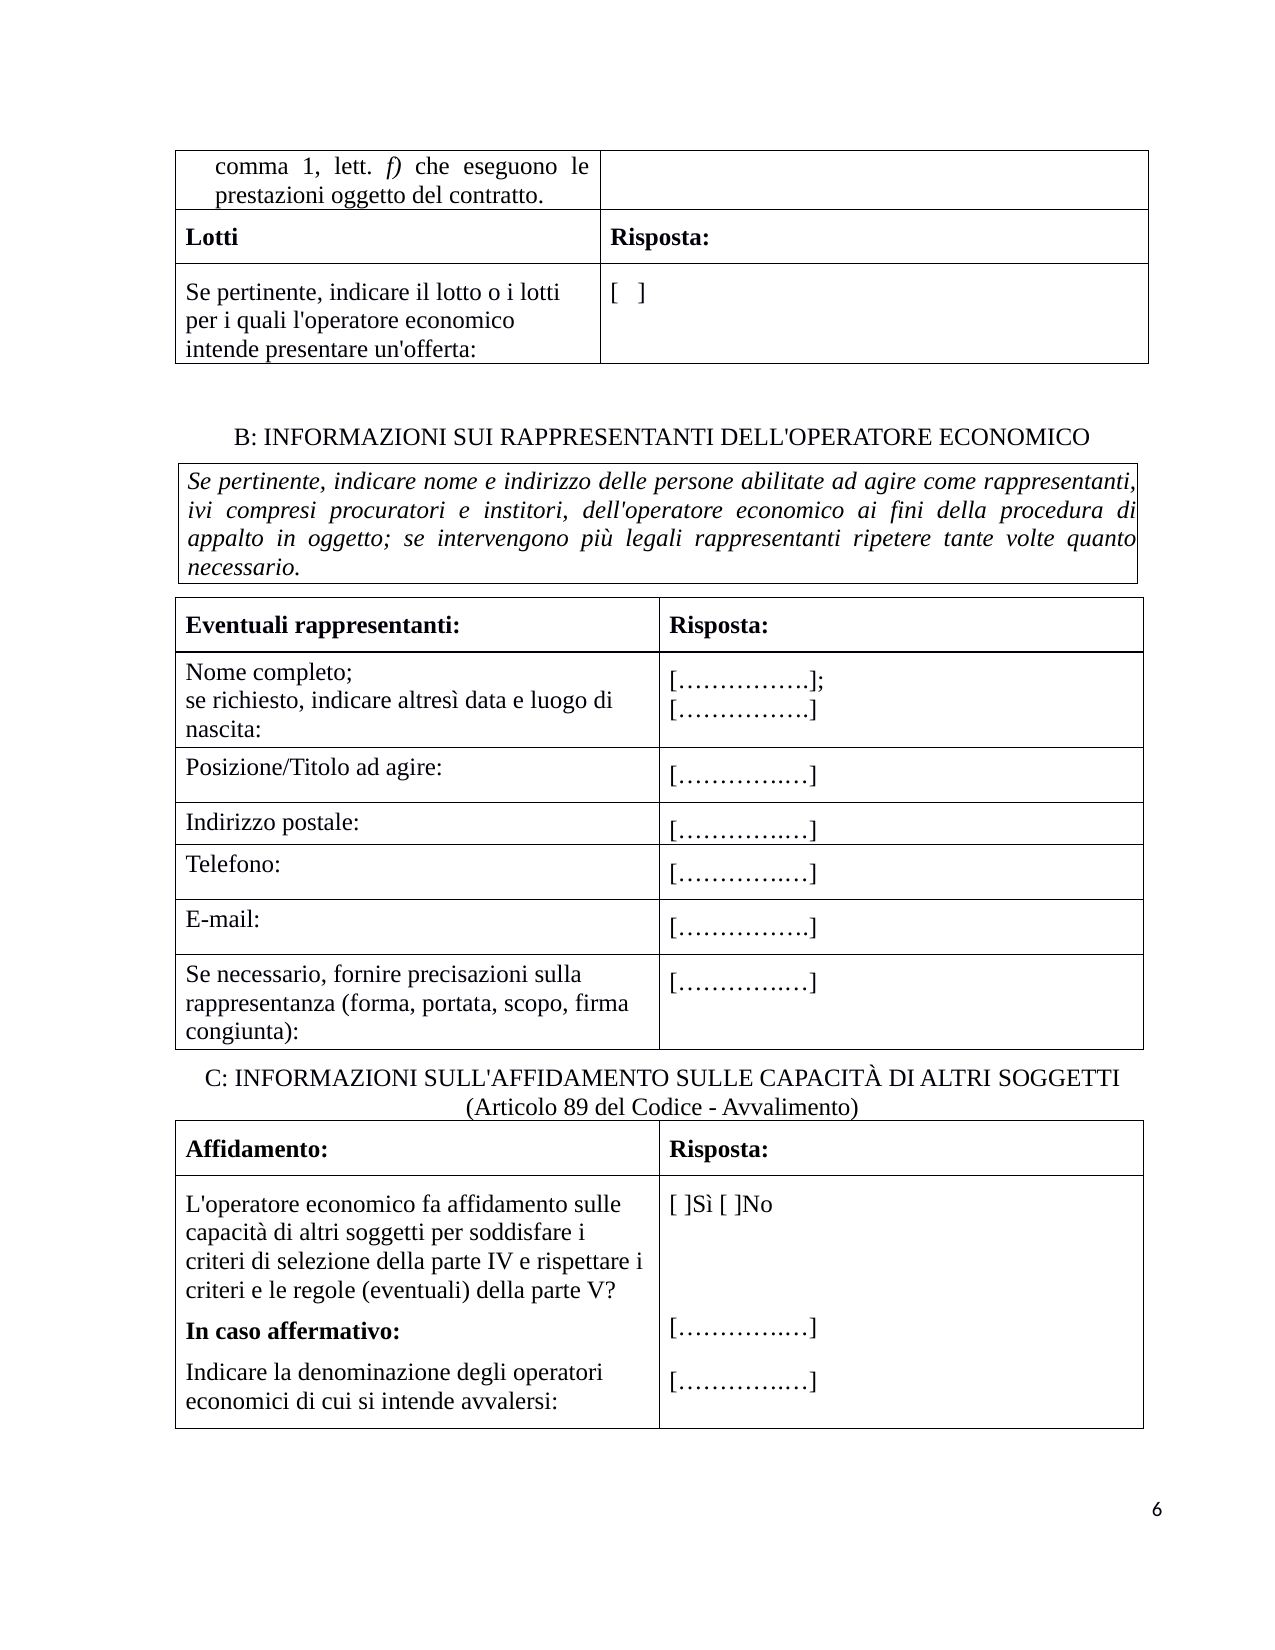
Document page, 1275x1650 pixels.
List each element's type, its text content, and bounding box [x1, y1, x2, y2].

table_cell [601, 151, 1148, 208]
table_header Eventuali rappresentanti: [176, 598, 659, 651]
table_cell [660, 1176, 1143, 1427]
table_cell [………….…] [660, 955, 1143, 1049]
title C: Informazioni sull'affidamento SULLE Capacità di altri soggetti (Articolo 89 del Codice - Avvalimento) [187, 1063, 1137, 1120]
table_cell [176, 151, 600, 208]
table_cell Posizione/Titolo ad agire: [176, 748, 659, 802]
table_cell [176, 1176, 659, 1427]
table_cell [………….…] [660, 803, 1143, 844]
table_cell [………….…] [660, 845, 1143, 899]
table_cell Se necessario, fornire precisazioni sulla rappresentanza (forma, portata, scopo, firma congiunta): [176, 955, 659, 1049]
table_header Affidamento: [176, 1121, 659, 1175]
table_cell Nome completo; se richiesto, indicare altresì data e luogo di nascita: [176, 653, 659, 747]
table_header Risposta: [660, 1121, 1143, 1175]
table_cell Lotti [176, 210, 600, 263]
table_cell [ ] [601, 264, 1148, 363]
table_header Risposta: [660, 598, 1143, 651]
table_cell Se pertinente, indicare il lotto o i lotti per i quali l'operatore economico intende presentare un'offerta: [176, 264, 600, 363]
table_cell […………….]; […………….] [660, 653, 1143, 747]
table_cell Indirizzo postale: [176, 803, 659, 844]
table_cell […………….] [660, 900, 1143, 954]
table_cell [………….…] [660, 748, 1143, 802]
title B: Informazioni sui rappresentanti dell'operatore economico [187, 422, 1137, 450]
table_cell E-mail: [176, 900, 659, 954]
text Se pertinente, indicare nome e indirizzo delle persone abilitate ad agire come rappresentanti, ivi compresi procuratori e institori, dell'operatore economico ai fini della procedura di appalto in oggetto; se intervengono più legali rappresentanti ripetere tante volte quanto necessario. [179, 464, 1137, 583]
table_cell Telefono: [176, 845, 659, 899]
table_cell Risposta: [601, 210, 1148, 263]
